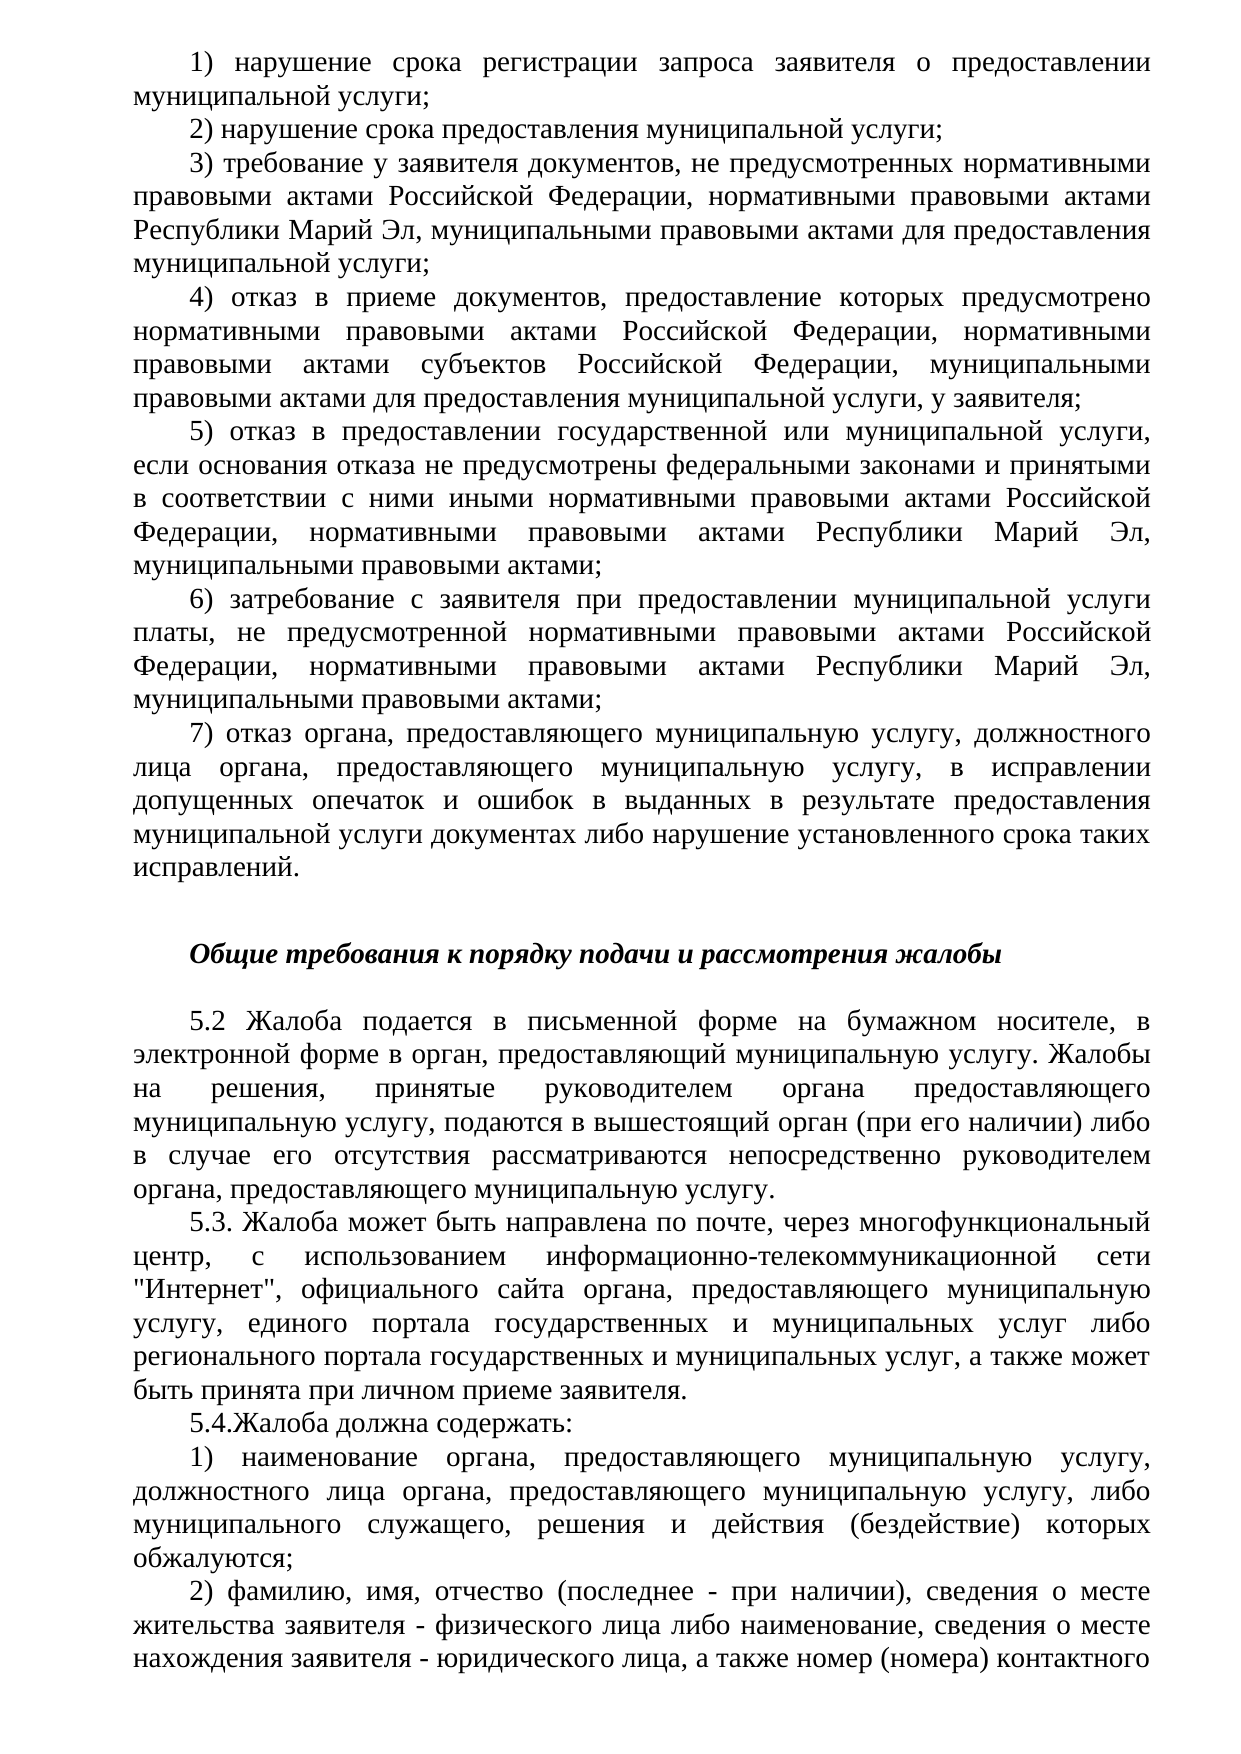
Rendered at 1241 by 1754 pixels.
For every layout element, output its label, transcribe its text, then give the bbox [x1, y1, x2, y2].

text 1) наименование органа, предоставляющего муниципальную услугу, должностного лица органа, предоставляющего муниципальную услугу, либо муниципального служащего, решения и действия (бездействие) которых обжалуются; [133, 1439, 1152, 1573]
text 3) требование у заявителя документов, не предусмотренных нормативными правовыми актами Российской Федерации, нормативными правовыми актами Республики Марий Эл, муниципальными правовыми актами для предоставления муниципальной услуги; [133, 145, 1152, 279]
text 2) нарушение срока предоставления муниципальной услуги; [133, 111, 1152, 145]
text 5.4.Жалоба должна содержать: [133, 1406, 1152, 1439]
text 6) затребование с заявителя при предоставлении муниципальной услуги платы, не предусмотренной нормативными правовыми актами Российской Федерации, нормативными правовыми актами Республики Марий Эл, муниципальными правовыми актами; [133, 581, 1152, 715]
text 7) отказ органа, предоставляющего муниципальную услугу, должностного лица органа, предоставляющего муниципальную услугу, в исправлении допущенных опечаток и ошибок в выданных в результате предоставления муниципальной услуги документах либо нарушение установленного срока таких исправлений. [133, 715, 1152, 883]
text 5.2 Жалоба подается в письменной форме на бумажном носителе, в электронной форме в орган, предоставляющий муниципальную услугу. Жалобы на решения, принятые руководителем органа предоставляющего муниципальную услугу, подаются в вышестоящий орган (при его наличии) либо в случае его отсутствия рассматриваются непосредственно руководителем органа, предоставляющего муниципальную услугу. [133, 1003, 1152, 1204]
text Общие требования к порядку подачи и рассмотрения жалобы [133, 936, 1152, 969]
text 5.3. Жалоба может быть направлена по почте, через многофункциональный центр, с использованием информационно-телекоммуникационной сети "Интернет", официального сайта органа, предоставляющего муниципальную услугу, единого портала государственных и муниципальных услуг либо регионального портала государственных и муниципальных услуг, а также может быть принята при личном приеме заявителя. [133, 1204, 1152, 1406]
text 1) нарушение срока регистрации запроса заявителя о предоставлении муниципальной услуги; [133, 44, 1152, 111]
text 5) отказ в предоставлении государственной или муниципальной услуги, если основания отказа не предусмотрены федеральными законами и принятыми в соответствии с ними иными нормативными правовыми актами Российской Федерации, нормативными правовыми актами Республики Марий Эл, муниципальными правовыми актами; [133, 413, 1152, 581]
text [133, 1573, 1152, 1674]
text 4) отказ в приеме документов, предоставление которых предусмотрено нормативными правовыми актами Российской Федерации, нормативными правовыми актами субъектов Российской Федерации, муниципальными правовыми актами для предоставления муниципальной услуги, у заявителя; [133, 279, 1152, 413]
